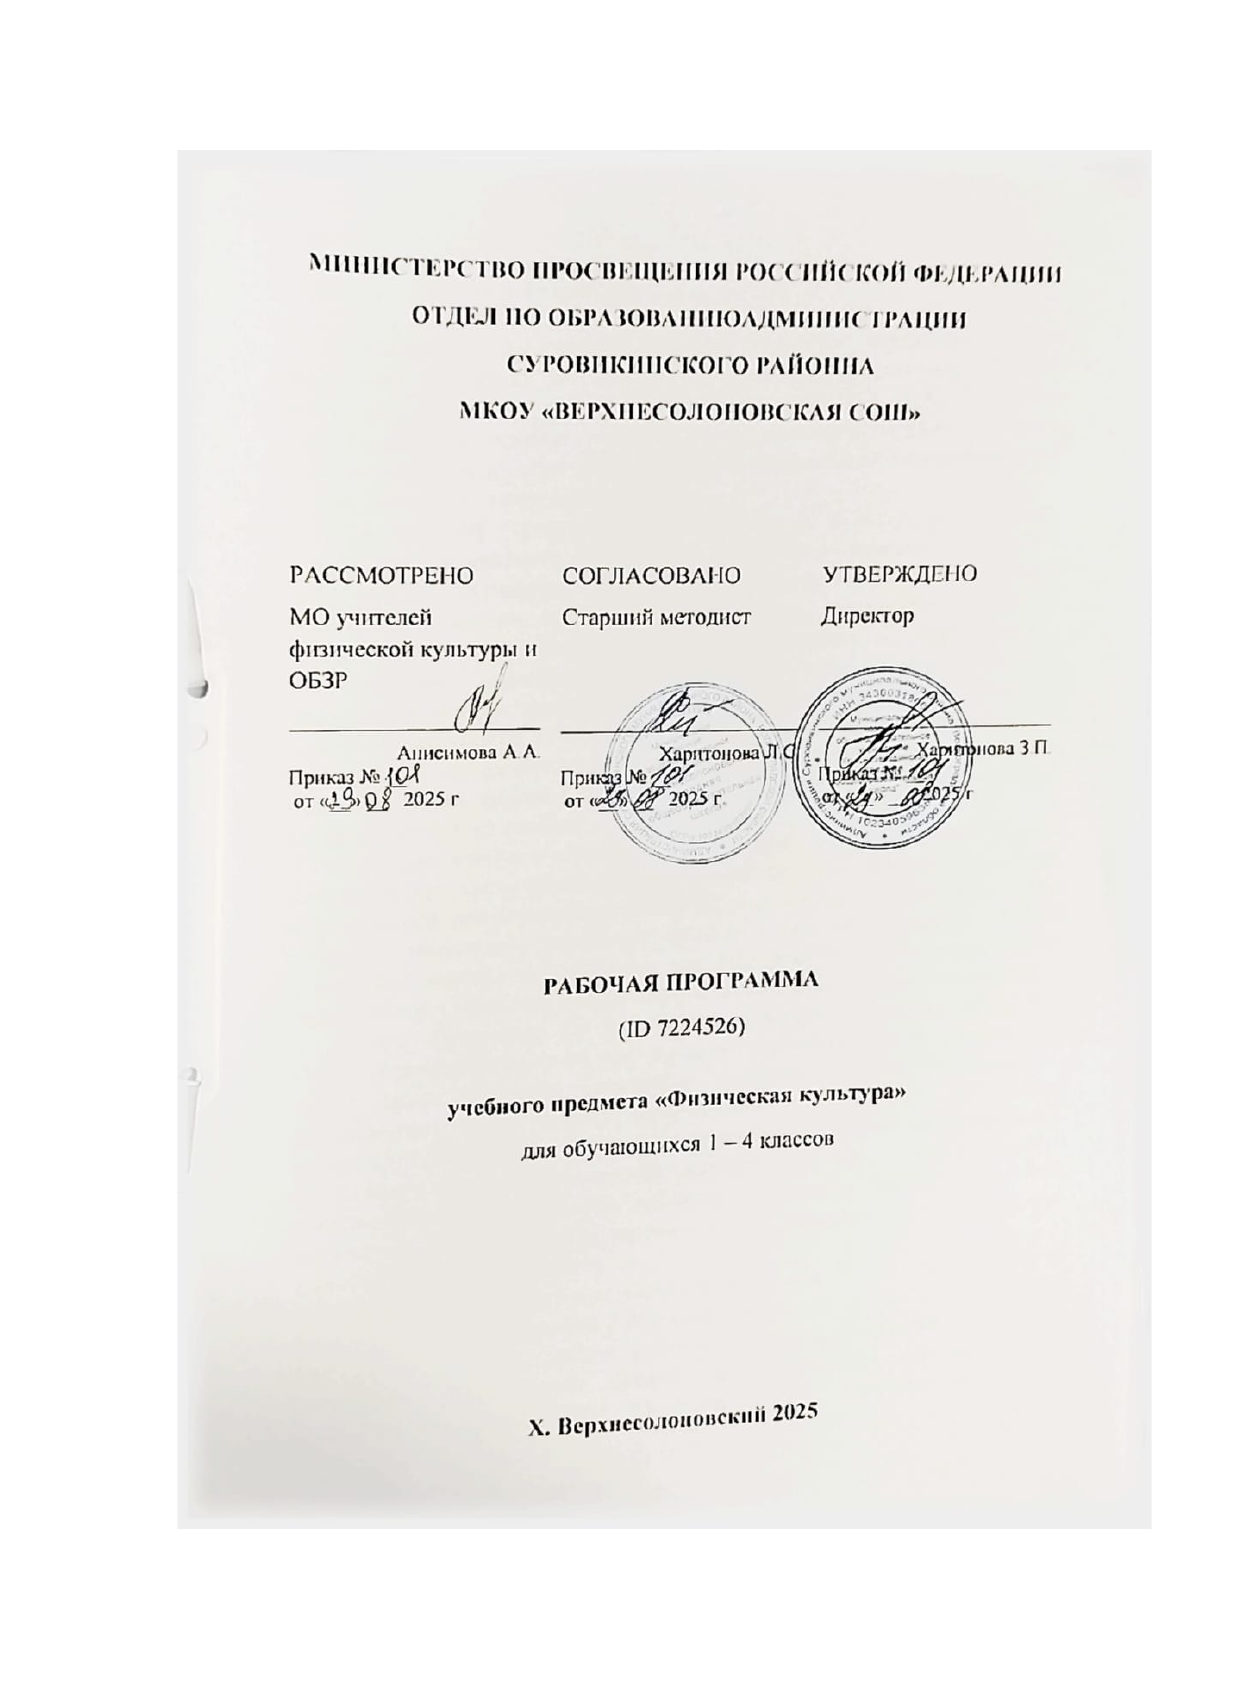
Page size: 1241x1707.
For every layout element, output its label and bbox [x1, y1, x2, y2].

picture [177, 150, 1152, 1529]
